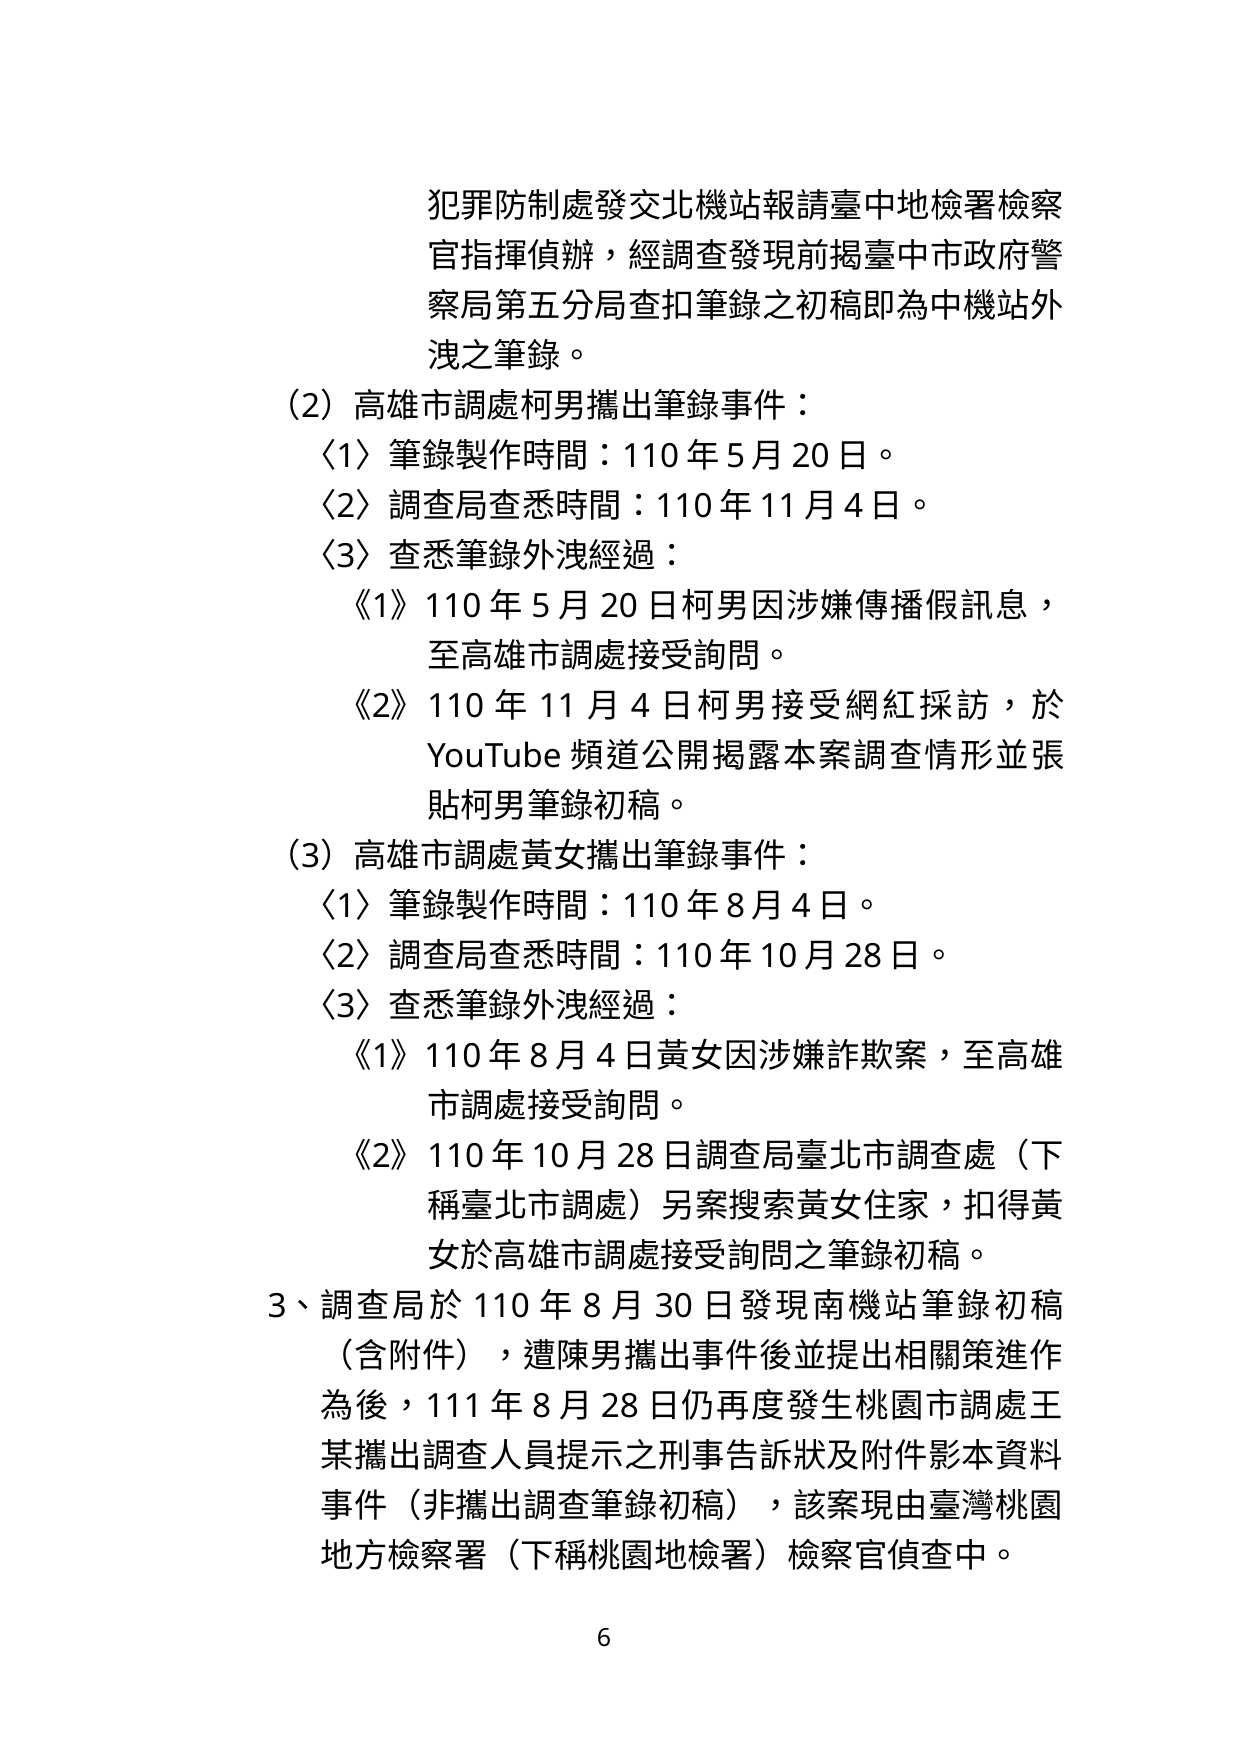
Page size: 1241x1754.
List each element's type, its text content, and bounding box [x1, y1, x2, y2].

subtitle 110年8月4日黃女因涉嫌詐欺案，至高雄市調處接受詢問。 [338, 1027, 1064, 1127]
subtitle 查悉筆錄外洩經過： [303, 977, 1064, 1027]
subtitle 調查局查悉時間：110年11月4日。 [303, 477, 1064, 527]
subtitle 筆錄製作時間：110年8月4日。 [303, 877, 1064, 927]
subtitle 查悉筆錄外洩經過： [303, 527, 1064, 577]
subtitle 高雄市調處黃女攜出筆錄事件： [267, 827, 1064, 877]
subtitle 110年10月28日調查局臺北市調查處（下稱臺北市調處）另案搜索黃女住家，扣得黃女於高雄市調處接受詢問之筆錄初稿。 [338, 1127, 1064, 1277]
subtitle 筆錄製作時間：110年5月20日。 [303, 427, 1064, 477]
subtitle 調查局於110年8月30日發現南機站筆錄初稿（含附件），遭陳男攜出事件後並提出相關策進作為後，111年8月28日仍再度發生桃園市調處王某攜出調查人員提示之刑事告訴狀及附件影本資料事件（非攜出調查筆錄初稿），該案現由臺灣桃園地方檢察署（下稱桃園地檢署）檢察官偵查中。 [267, 1277, 1064, 1577]
subtitle 調查局查悉時間：110年10月28日。 [303, 927, 1064, 977]
subtitle 110年11月4日柯男接受網紅採訪，於YouTube頻道公開揭露本案調查情形並張貼柯男筆錄初稿。 [338, 677, 1064, 827]
subtitle 高雄市調處柯男攜出筆錄事件： [267, 377, 1064, 427]
subtitle 110年5月20日柯男因涉嫌傳播假訊息，至高雄市調處接受詢問。 [338, 577, 1064, 677]
